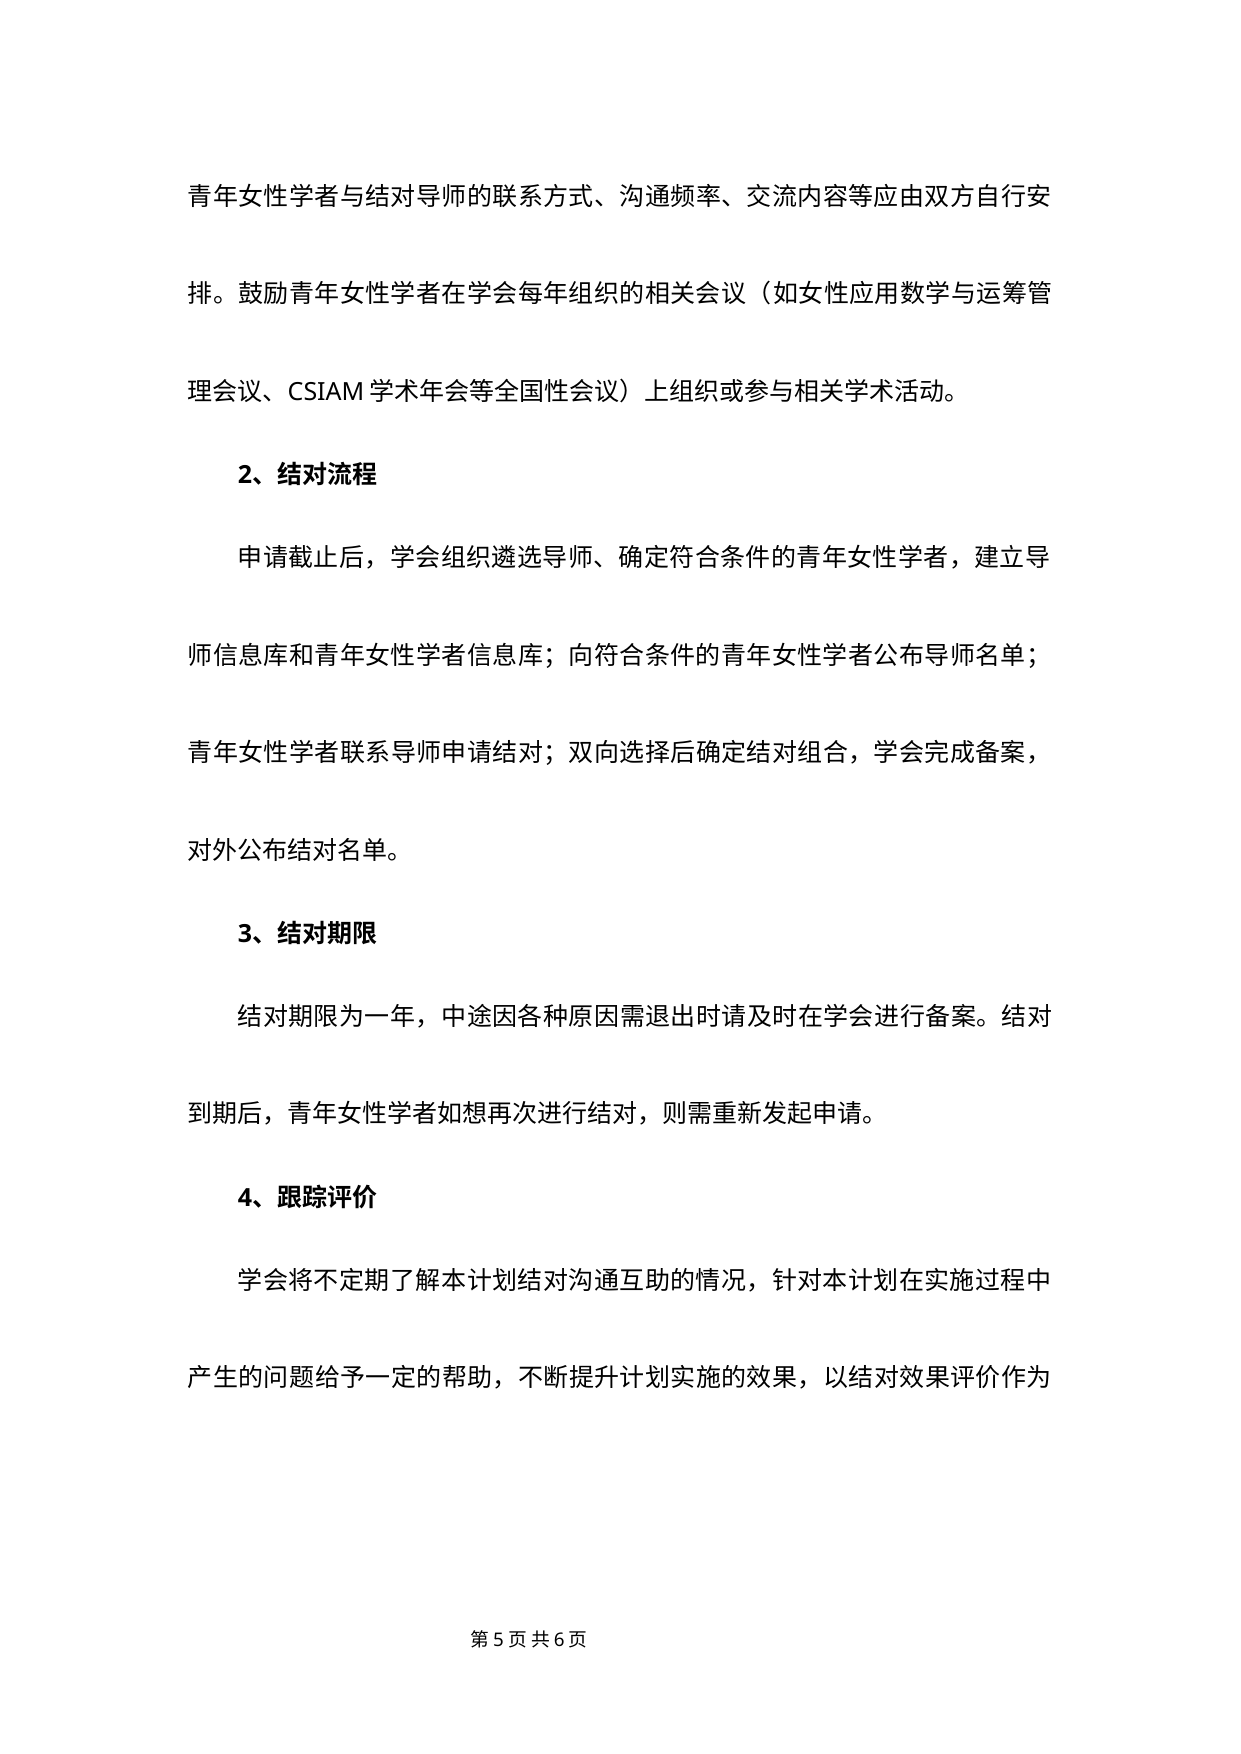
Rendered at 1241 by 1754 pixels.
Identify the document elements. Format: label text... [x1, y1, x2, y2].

text 2、结对流程 [187, 440, 1053, 505]
text 结对期限为一年，中途因各种原因需退出时请及时在学会进行备案。结对到期后，青年女性学者如想再次进行结对，则需重新发起申请。 [187, 982, 1053, 1144]
text 4、跟踪评价 [187, 1163, 1053, 1228]
text 3、结对期限 [187, 899, 1053, 964]
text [187, 1246, 1053, 1408]
text 青年女性学者与结对导师的联系方式、沟通频率、交流内容等应由双方自行安排。鼓励青年女性学者在学会每年组织的相关会议（如女性应用数学与运筹管理会议、CSIAM学术年会等全国性会议）上组织或参与相关学术活动。 [187, 162, 1053, 422]
text 申请截止后，学会组织遴选导师、确定符合条件的青年女性学者，建立导师信息库和青年女性学者信息库；向符合条件的青年女性学者公布导师名单；青年女性学者联系导师申请结对；双向选择后确定结对组合，学会完成备案，对外公布结对名单。 [187, 523, 1053, 881]
